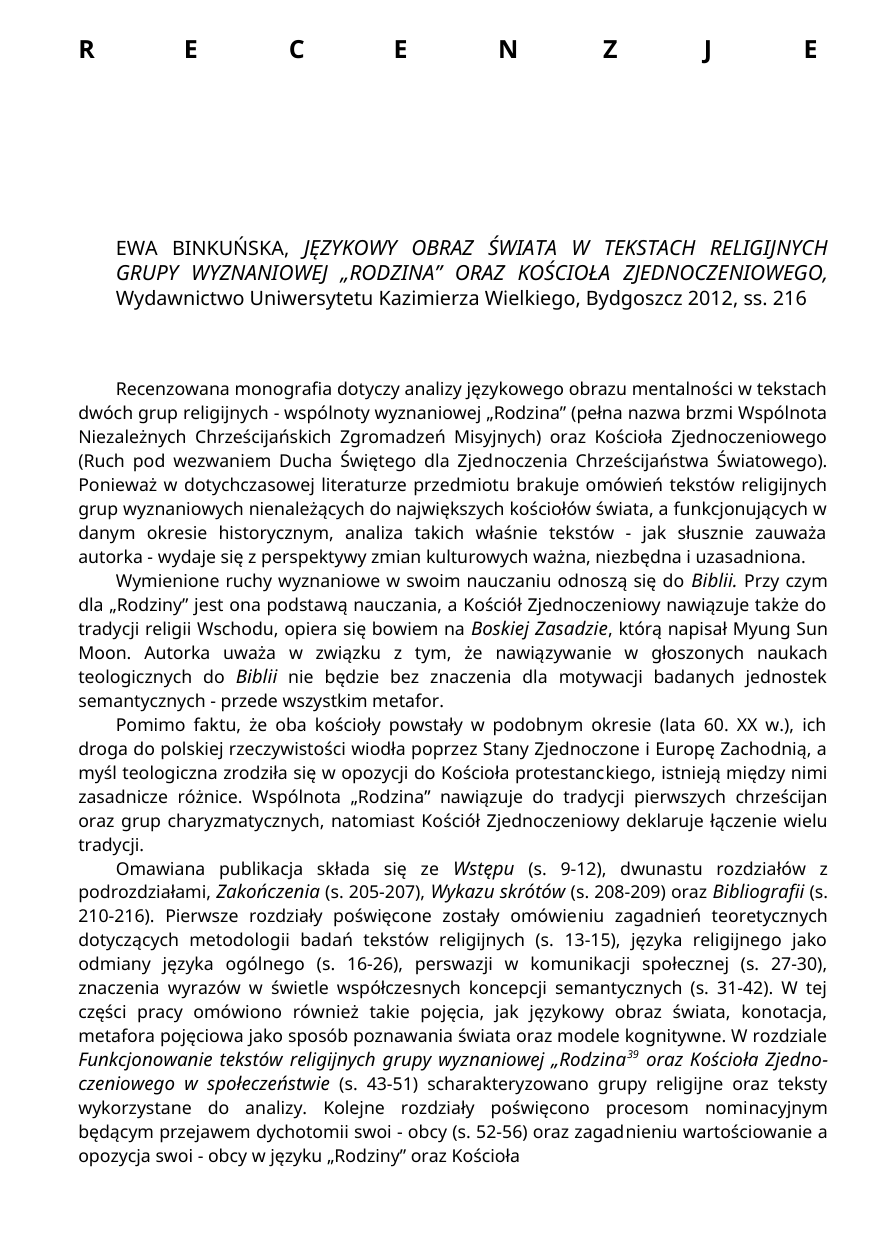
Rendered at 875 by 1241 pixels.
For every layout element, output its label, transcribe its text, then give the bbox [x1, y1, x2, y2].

text Wymienione ruchy wyznaniowe w swoim nauczaniu odnoszą się do Biblii. Przy czym dla „Rodziny” jest ona podstawą nauczania, a Kościół Zjednoczeniowy nawiązuje także do tradycji religii Wschodu, opiera się bowiem na Boskiej Zasadzie, którą napisał Myung Sun Moon. Autorka uważa w związku z tym, że nawiązywanie w głoszonych naukach teologicznych do Biblii nie będzie bez znaczenia dla motywacji badanych jednostek semantycznych - przede wszystkim metafor. [78, 568, 828, 712]
text R E С E N Z J E [78, 38, 817, 63]
text EWA BINKUŃSKA, JĘZYKOWY OBRAZ ŚWIATA W TEKSTACH RELIGIJNYCH GRUPY WYZNANIOWEJ „RODZINA” ORAZ KOŚCIOŁA ZJEDNOCZENIOWEGO, Wydawnictwo Uniwersytetu Kazimierza Wielkiego, Bydgoszcz 2012, ss. 216 [116, 236, 828, 310]
text Recenzowana monografia dotyczy analizy językowego obrazu mentalności w tekstach dwóch grup religijnych - wspólnoty wyznaniowej „Rodzina” (pełna nazwa brzmi Wspólnota Niezależnych Chrześcijańskich Zgromadzeń Misyjnych) oraz Kościoła Zjednoczeniowego (Ruch pod wezwaniem Ducha Świętego dla Zjednoczenia Chrześcijaństwa Światowego). Ponieważ w dotychczasowej literaturze przedmiotu brakuje omówień tekstów religijnych grup wyznaniowych nienależących do największych kościołów świata, a funkcjonujących w danym okresie historycznym, analiza takich właśnie tekstów - jak słusznie zauważa autorka - wydaje się z perspektywy zmian kulturowych ważna, niezbędna i uzasadniona. [78, 377, 828, 568]
text Omawiana publikacja składa się ze Wstępu (s. 9-12), dwunastu rozdziałów z podrozdziałami, Zakończenia (s. 205-207), Wykazu skrótów (s. 208-209) oraz Bibliografii (s. 210-216). Pierwsze rozdziały poświęcone zostały omówieniu zagadnień teoretycznych dotyczących metodologii badań tekstów religijnych (s. 13-15), języka religijnego jako odmiany języka ogólnego (s. 16-26), perswazji w komunikacji społecznej (s. 27-30), znaczenia wyrazów w świetle współczesnych koncepcji semantycznych (s. 31-42). W tej części pracy omówiono również takie pojęcia, jak językowy obraz świata, konotacja, metafora pojęciowa jako sposób poznawania świata oraz modele kognitywne. W rozdziale Funkcjonowanie tekstów religijnych grupy wyznaniowej „Rodzina39 oraz Kościoła Zjednoczeniowego w społeczeństwie (s. 43-51) scharakteryzowano grupy religijne oraz teksty wykorzystane do analizy. Kolejne rozdziały poświęcono procesom nominacyjnym będącym przejawem dychotomii swoi - obcy (s. 52-56) oraz zagadnieniu wartościowanie a opozycja swoi - obcy w języku „Rodziny” oraz Kościoła [78, 856, 828, 1167]
text Pomimo faktu, że oba kościoły powstały w podobnym okresie (lata 60. XX w.), ich droga do polskiej rzeczywistości wiodła poprzez Stany Zjednoczone i Europę Zachodnią, a myśl teologiczna zrodziła się w opozycji do Kościoła protestanckiego, istnieją między nimi zasadnicze różnice. Wspólnota „Rodzina” nawiązuje do tradycji pierwszych chrześcijan oraz grup charyzmatycznych, natomiast Kościół Zjednoczeniowy deklaruje łączenie wielu tradycji. [78, 712, 828, 856]
